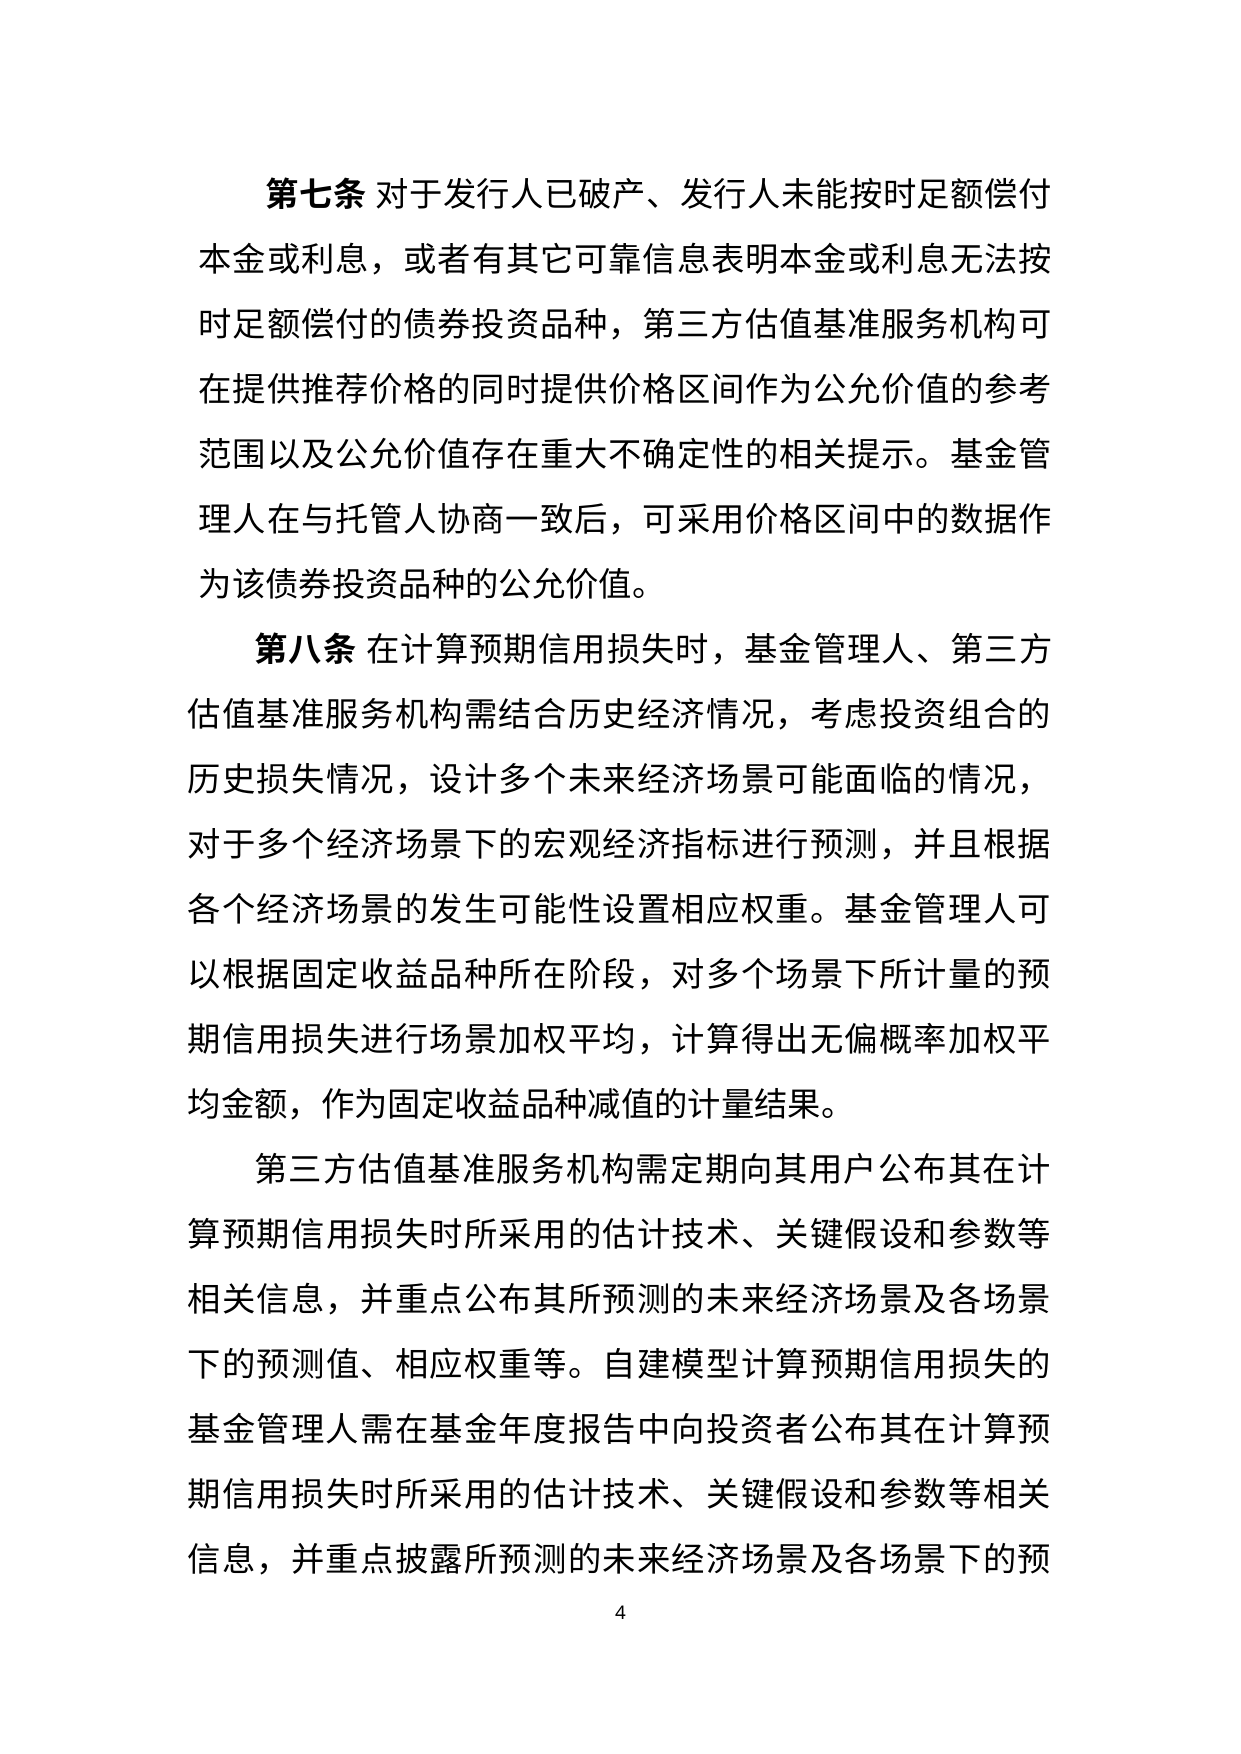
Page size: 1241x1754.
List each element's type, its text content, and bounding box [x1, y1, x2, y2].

text 第八条 在计算预期信用损失时，基金管理人、第三方估值基准服务机构需结合历史经济情况，考虑投资组合的历史损失情况，设计多个未来经济场景可能面临的情况，对于多个经济场景下的宏观经济指标进行预测，并且根据各个经济场景的发生可能性设置相应权重。基金管理人可以根据固定收益品种所在阶段，对多个场景下所计量的预期信用损失进行场景加权平均，计算得出无偏概率加权平均金额，作为固定收益品种减值的计量结果。 [187, 615, 1053, 1135]
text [187, 1135, 1053, 1590]
text 第七条 对于发行人已破产、发行人未能按时足额偿付本金或利息，或者有其它可靠信息表明本金或利息无法按时足额偿付的债券投资品种，第三方估值基准服务机构可在提供推荐价格的同时提供价格区间作为公允价值的参考范围以及公允价值存在重大不确定性的相关提示。基金管理人在与托管人协商一致后，可采用价格区间中的数据作为该债券投资品种的公允价值。 [198, 160, 1053, 615]
